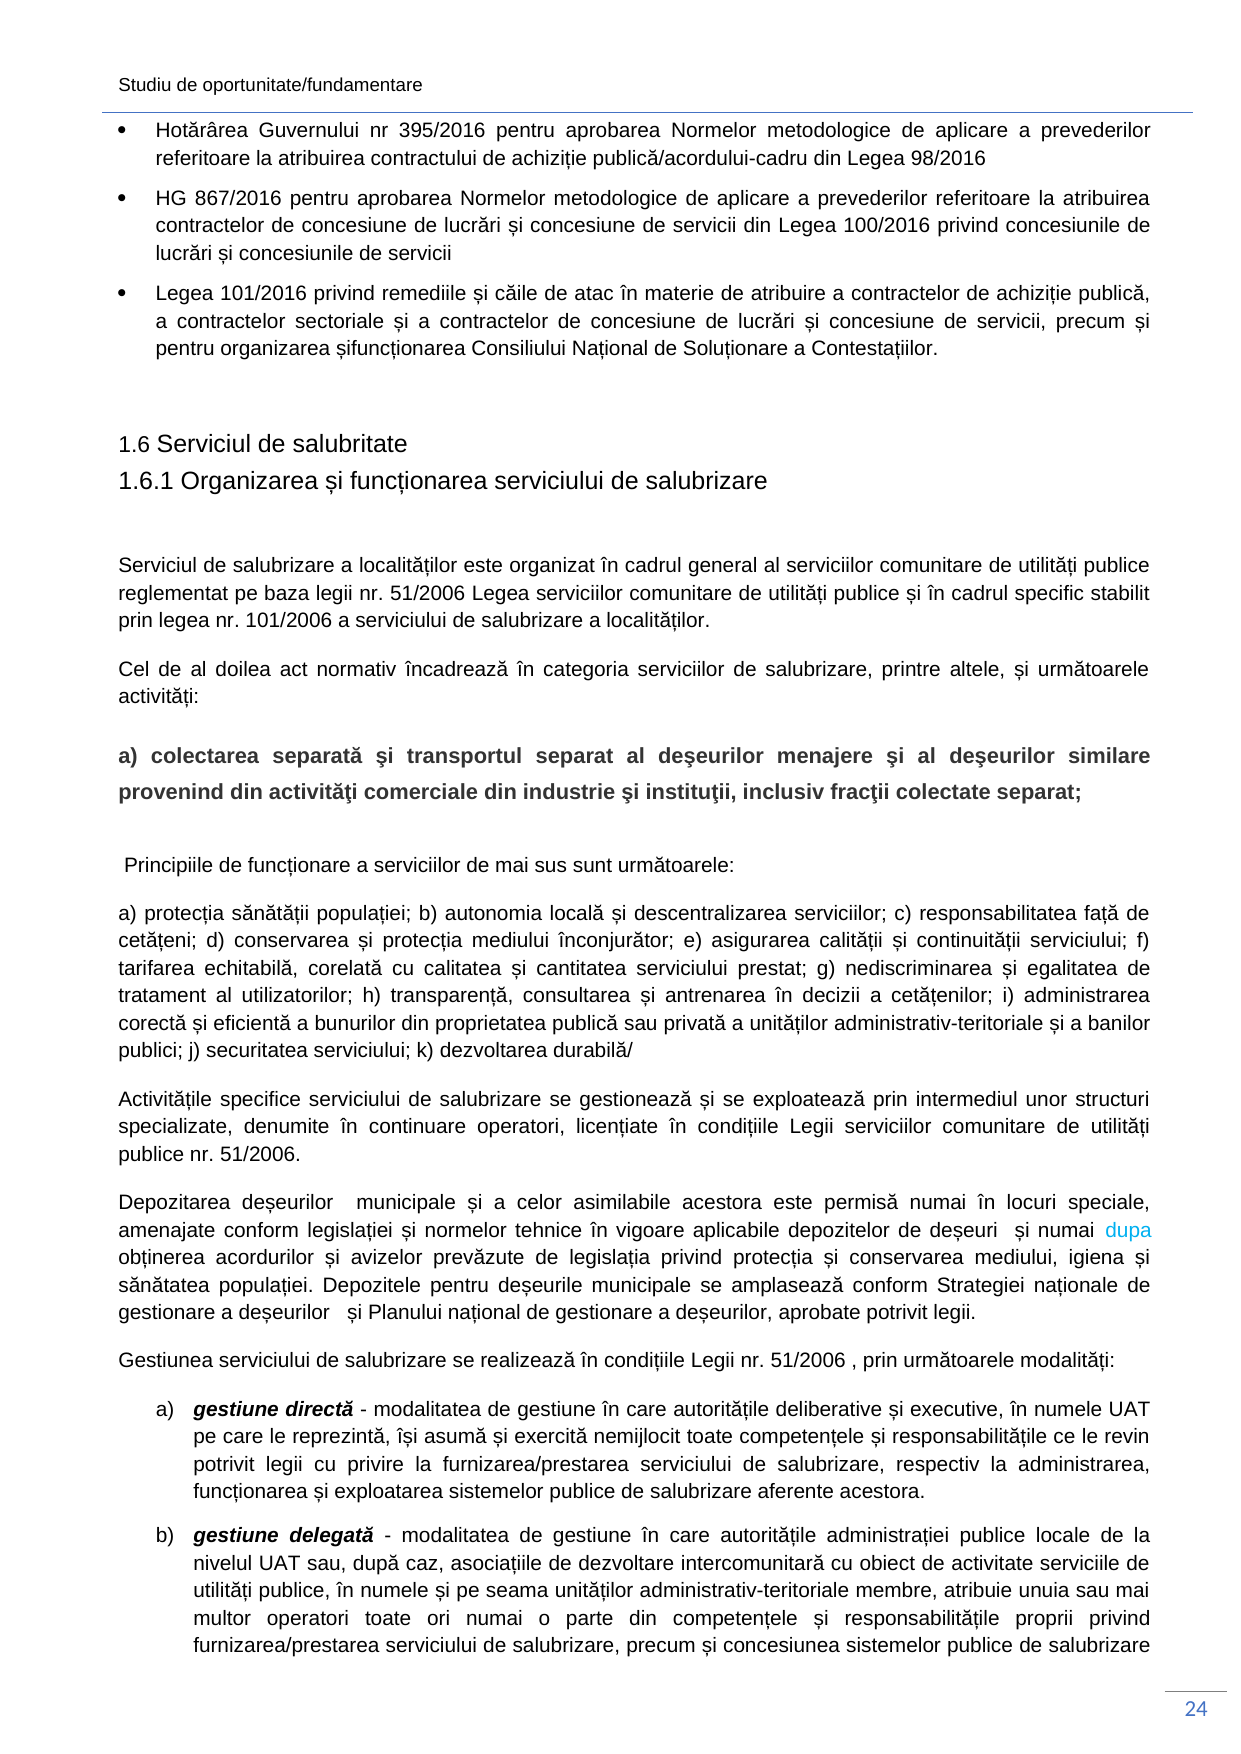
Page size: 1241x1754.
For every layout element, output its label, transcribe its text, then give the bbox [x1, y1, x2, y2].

list gestiune directă - modalitatea de gestiune în care autoritățile deliberative și executive, în numele UAT pe care le reprezintă, își asumă și exercită nemijlocit toate competențele și responsabilitățile ce le revin potrivit legii cu privire la furnizarea/prestarea serviciului de salubrizare, respectiv la administrarea, funcționarea și exploatarea sistemelor publice de salubrizare aferente acestora. [156, 1397, 1152, 1503]
text Gestiunea serviciului de salubrizare se realizează în condițiile Legii nr. 51/2006 , prin următoarele modalități: [118, 1348, 1152, 1372]
text a) colectarea separată şi transportul separat al deşeurilor menajere şi al deşeurilor similare provenind din activităţi comerciale din industrie şi instituţii, inclusiv fracţii colectate separat; [118, 732, 1152, 804]
subtitle 1.6.1 Organizarea și funcționarea serviciului de salubrizare [118, 466, 1152, 495]
subtitle 1.6 Serviciul de salubritate [118, 429, 1152, 458]
text Depozitarea deșeurilor municipale și a celor asimilabile acestora este permisă numai în locuri speciale, amenajate conform legislației și normelor tehnice în vigoare aplicabile depozitelor de deșeuri și numai dupa obținerea acordurilor și avizelor prevăzute de legislația privind protecția și conservarea mediului, igiena și sănătatea populației. Depozitele pentru deșeurile municipale se amplasează conform Strategiei naționale de gestionare a deșeurilor și Planului național de gestionare a deșeurilor, aprobate potrivit legii. [118, 1190, 1152, 1324]
text Cel de al doilea act normativ încadrează în categoria serviciilor de salubrizare, printre altele, și următoarele activități: [118, 656, 1152, 708]
text Activitățile specifice serviciului de salubrizare se gestionează și se exploatează prin intermediul unor structuri specializate, denumite în continuare operatori, licențiate în condițiile Legii serviciilor comunitare de utilități publice nr. 51/2006. [118, 1087, 1152, 1166]
text Principiile de funcționare a serviciilor de mai sus sunt următoarele: [118, 852, 1152, 876]
text Serviciul de salubrizare a localităților este organizat în cadrul general al serviciilor comunitare de utilități publice reglementat pe baza legii nr. 51/2006 Legea serviciilor comunitare de utilități publice și în cadrul specific stabilit prin legea nr. 101/2006 a serviciului de salubrizare a localităților. [118, 553, 1152, 632]
text a) protecția sănătății populației; b) autonomia locală și descentralizarea serviciilor; c) responsabilitatea față de cetățeni; d) conservarea și protecția mediului înconjurător; e) asigurarea calității și continuității serviciului; f) tarifarea echitabilă, corelată cu calitatea și cantitatea serviciului prestat; g) nediscriminarea și egalitatea de tratament al utilizatorilor; h) transparență, consultarea și antrenarea în decizii a cetățenilor; i) administrarea corectă și eficientă a bunurilor din proprietatea publică sau privată a unităților administrativ-teritoriale și a banilor publici; j) securitatea serviciului; k) dezvoltarea durabilă/ [118, 901, 1152, 1062]
list HG 867/2016 pentru aprobarea Normelor metodologice de aplicare a prevederilor referitoare la atribuirea contractelor de concesiune de lucrări și concesiune de servicii din Legea 100/2016 privind concesiunile de lucrări și concesiunile de servicii [118, 186, 1152, 265]
list Hotărârea Guvernului nr 395/2016 pentru aprobarea Normelor metodologice de aplicare a prevederilor referitoare la atribuirea contractului de achiziție publică/acordului-cadru din Legea 98/2016 [118, 118, 1152, 170]
list Legea 101/2016 privind remediile și căile de atac în materie de atribuire a contractelor de achiziție publică, a contractelor sectoriale și a contractelor de concesiune de lucrări și concesiune de servicii, precum și pentru organizarea șifuncționarea Consiliului Național de Soluționare a Contestațiilor. [118, 281, 1152, 360]
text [156, 1523, 1152, 1657]
